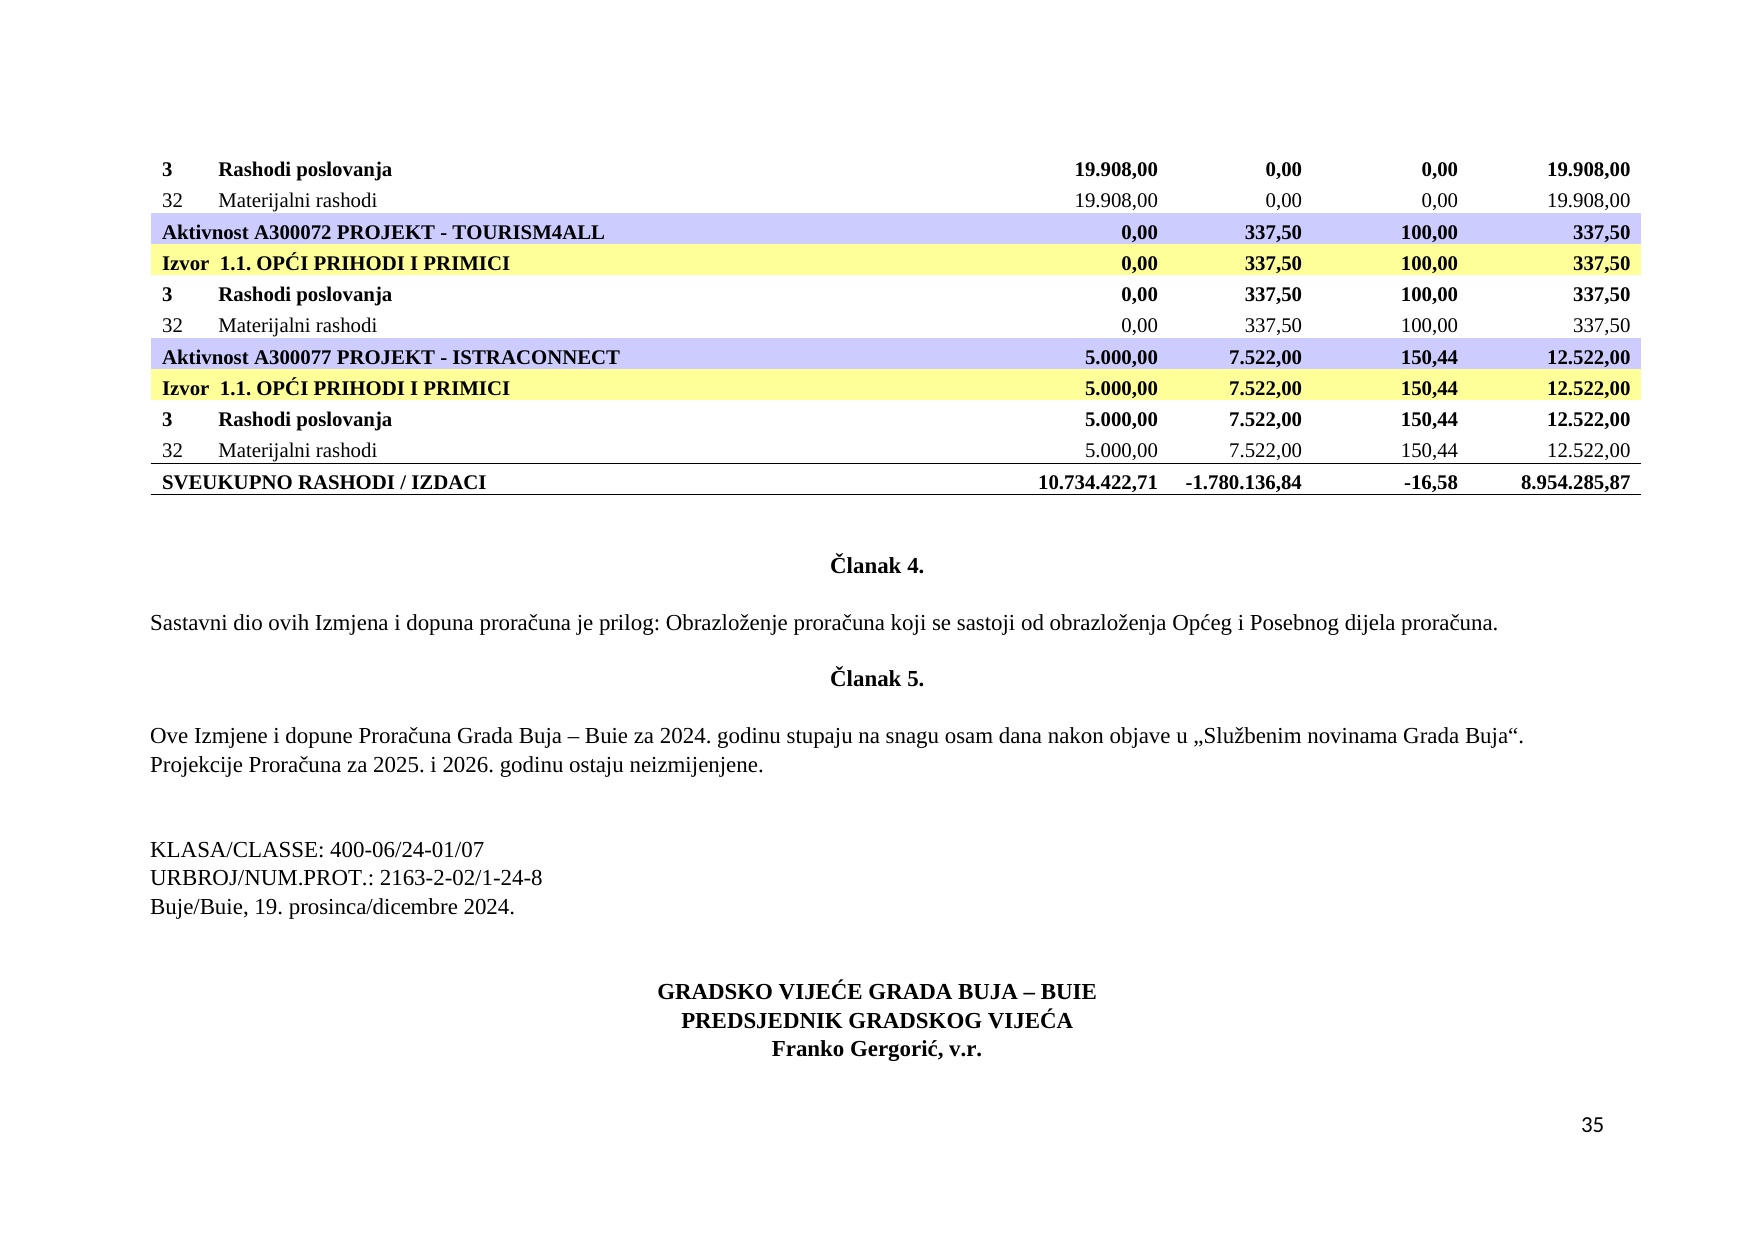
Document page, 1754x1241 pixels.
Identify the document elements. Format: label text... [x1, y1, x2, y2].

list Članak 5. [150, 665, 1604, 692]
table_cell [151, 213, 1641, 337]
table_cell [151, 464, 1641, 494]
text KLASA/CLASSE: 400-06/24-01/07 [150, 836, 1604, 862]
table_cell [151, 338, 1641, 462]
list Članak 4. [150, 552, 1604, 578]
list Ove Izmjene i dopune Proračuna Grada Buja – Buie za 2024. godinu stupaju na snagu osam dana nakon objave u „Službenim novinama Grada Buja“. [150, 722, 1604, 749]
text Buje/Buie, 19. prosinca/dicembre 2024. [150, 893, 1604, 919]
text GRADSKO VIJEĆE GRADA BUJA – BUIE [150, 978, 1604, 1004]
list Projekcije Proračuna za 2025. i 2026. godinu ostaju neizmijenjene. [150, 751, 1604, 777]
list Sastavni dio ovih Izmjena i dopuna proračuna je prilog: Obrazloženje proračuna koji se sastoji od obrazloženja Općeg i Posebnog dijela proračuna. [150, 608, 1604, 635]
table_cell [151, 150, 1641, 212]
text Franko Gergorić, v.r. [150, 1035, 1604, 1061]
text PREDSJEDNIK GRADSKOG VIJEĆA [150, 1007, 1604, 1033]
text URBROJ/NUM.PROT.: 2163-2-02/1-24-8 [150, 864, 1604, 891]
